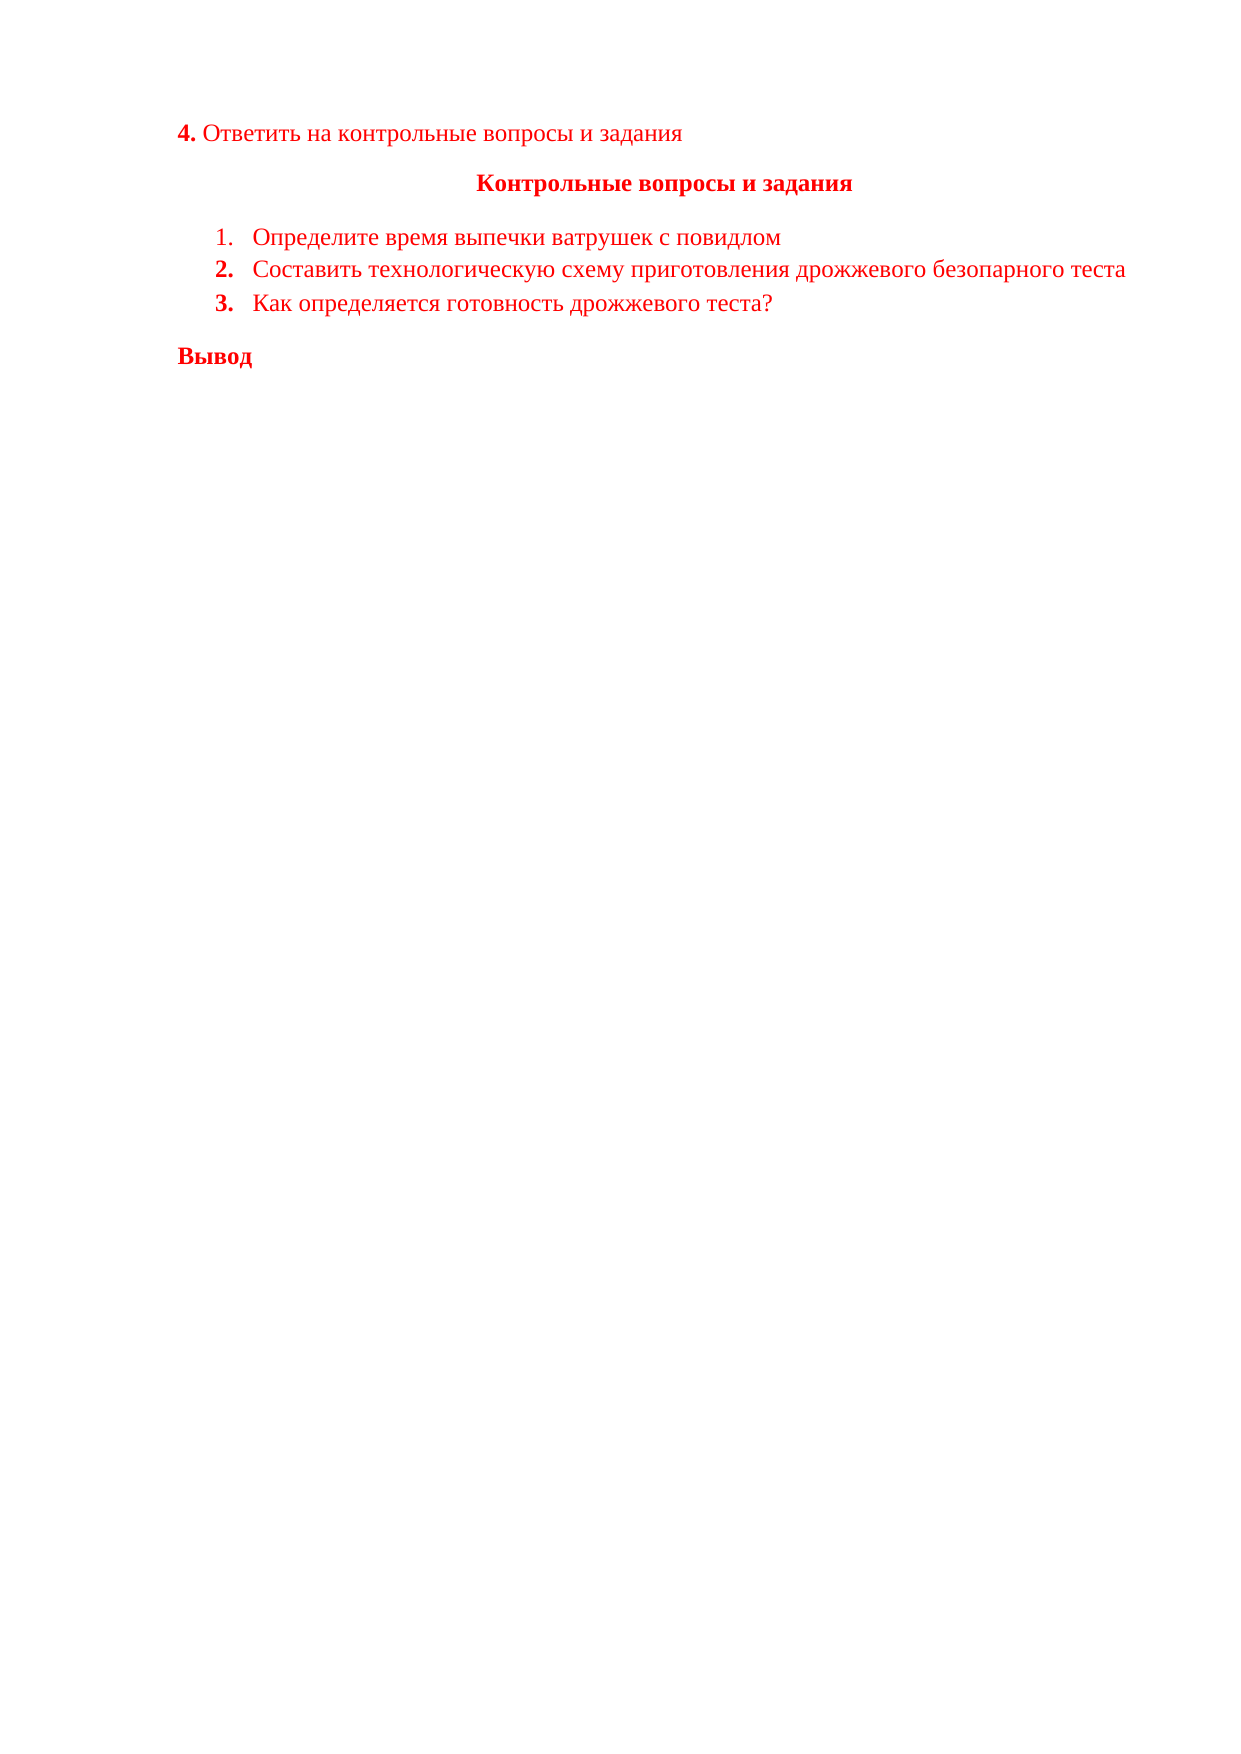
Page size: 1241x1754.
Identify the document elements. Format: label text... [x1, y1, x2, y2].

text 4. Ответить на контрольные вопросы и задания [177, 118, 1152, 147]
list Определите время выпечки ватрушек с повидлом [215, 222, 1152, 250]
list Как определяется готовность дрожжевого теста? [215, 288, 1152, 316]
text Вывод [177, 341, 1152, 370]
list Составить технологическую схему приготовления дрожжевого безопарного теста [215, 254, 1152, 283]
text Контрольные вопросы и задания [177, 168, 1152, 196]
